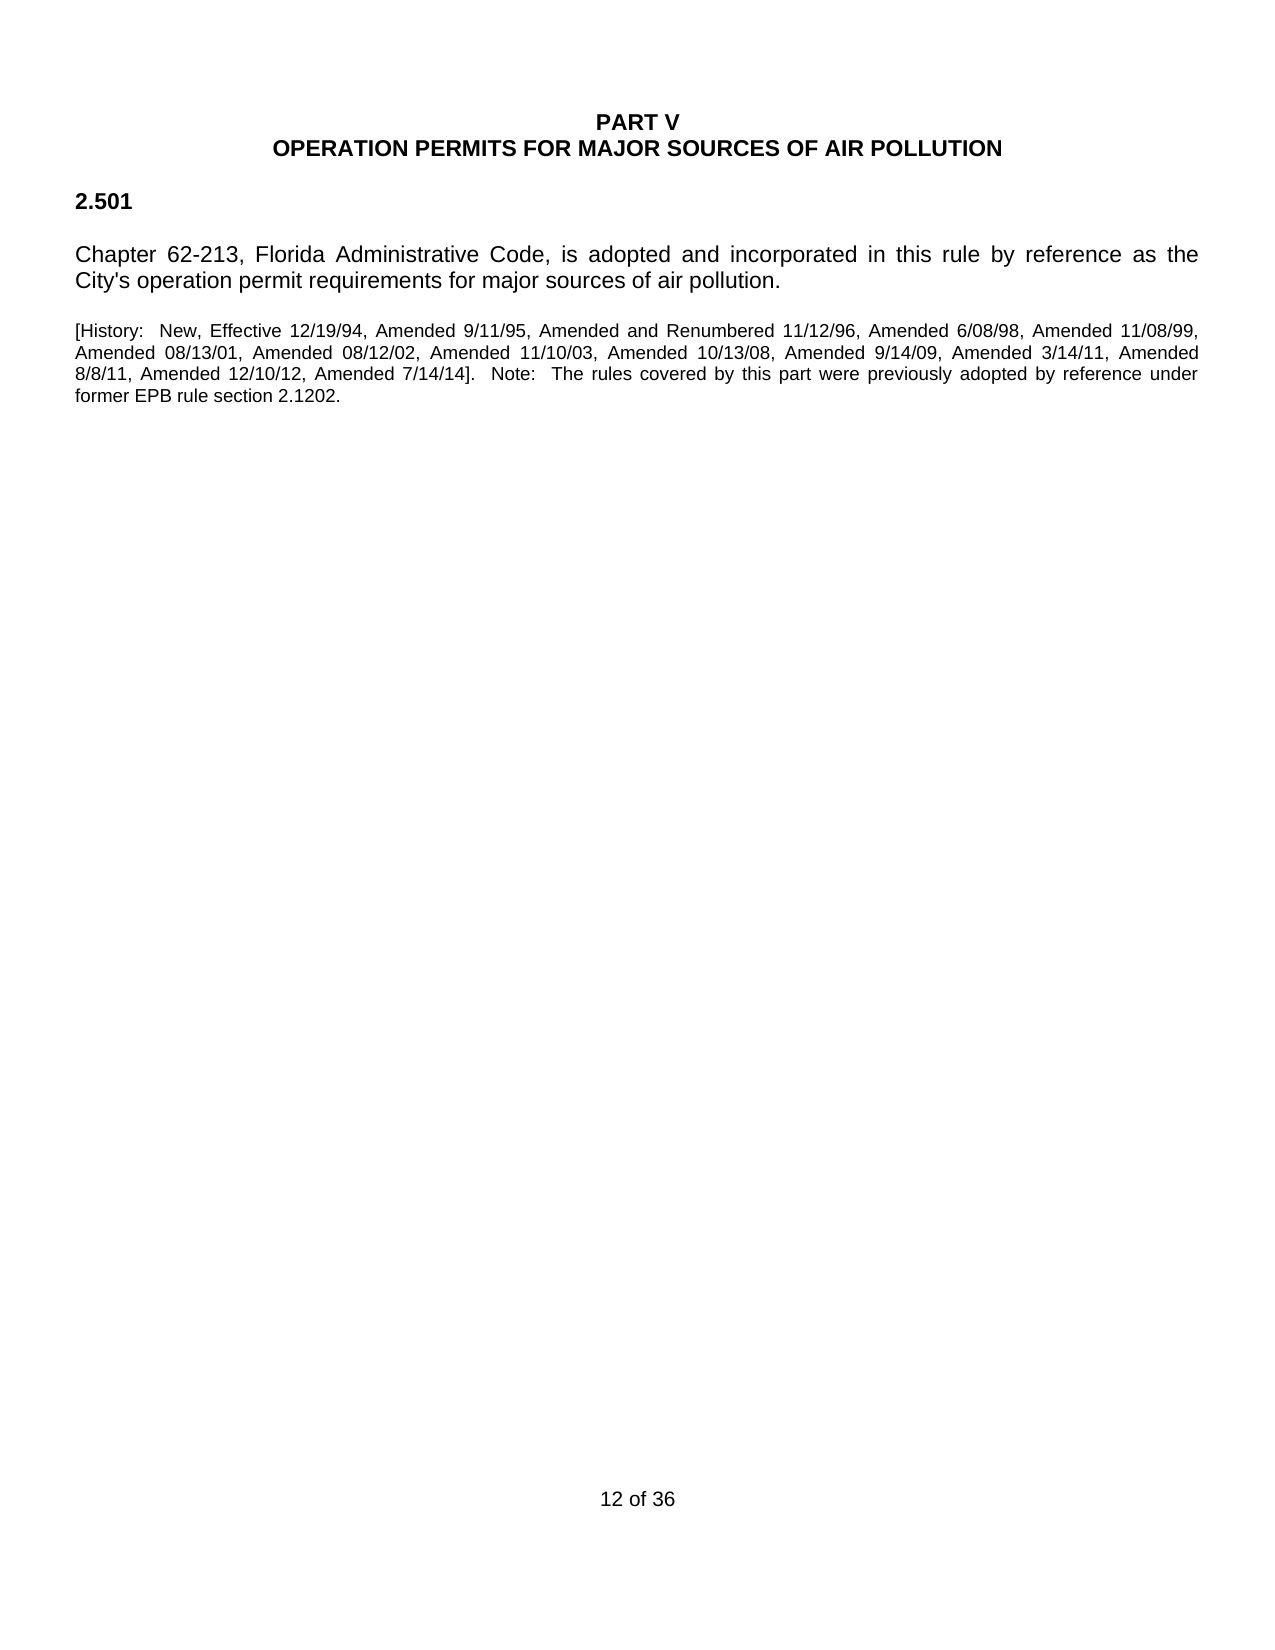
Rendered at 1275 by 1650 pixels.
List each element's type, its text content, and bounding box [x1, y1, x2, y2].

text 2.501 [75, 188, 1200, 214]
text PART V [75, 109, 1200, 135]
text OPERATION PERMITS FOR MAJOR SOURCES OF AIR POLLUTION [75, 135, 1200, 162]
text [History: New, Effective 12/19/94, Amended 9/11/95, Amended and Renumbered 11/12/96, Amended 6/08/98, Amended 11/08/99, Amended 08/13/01, Amended 08/12/02, Amended 11/10/03, Amended 10/13/08, Amended 9/14/09, Amended 3/14/11, Amended 8/8/11, Amended 12/10/12, Amended 7/14/14]. Note: The rules covered by this part were previously adopted by reference under former EPB rule section 2.1202. [75, 320, 1200, 406]
text Chapter 62-213, Florida Administrative Code, is adopted and incorporated in this rule by reference as the City's operation permit requirements for major sources of air pollution. [75, 241, 1200, 293]
